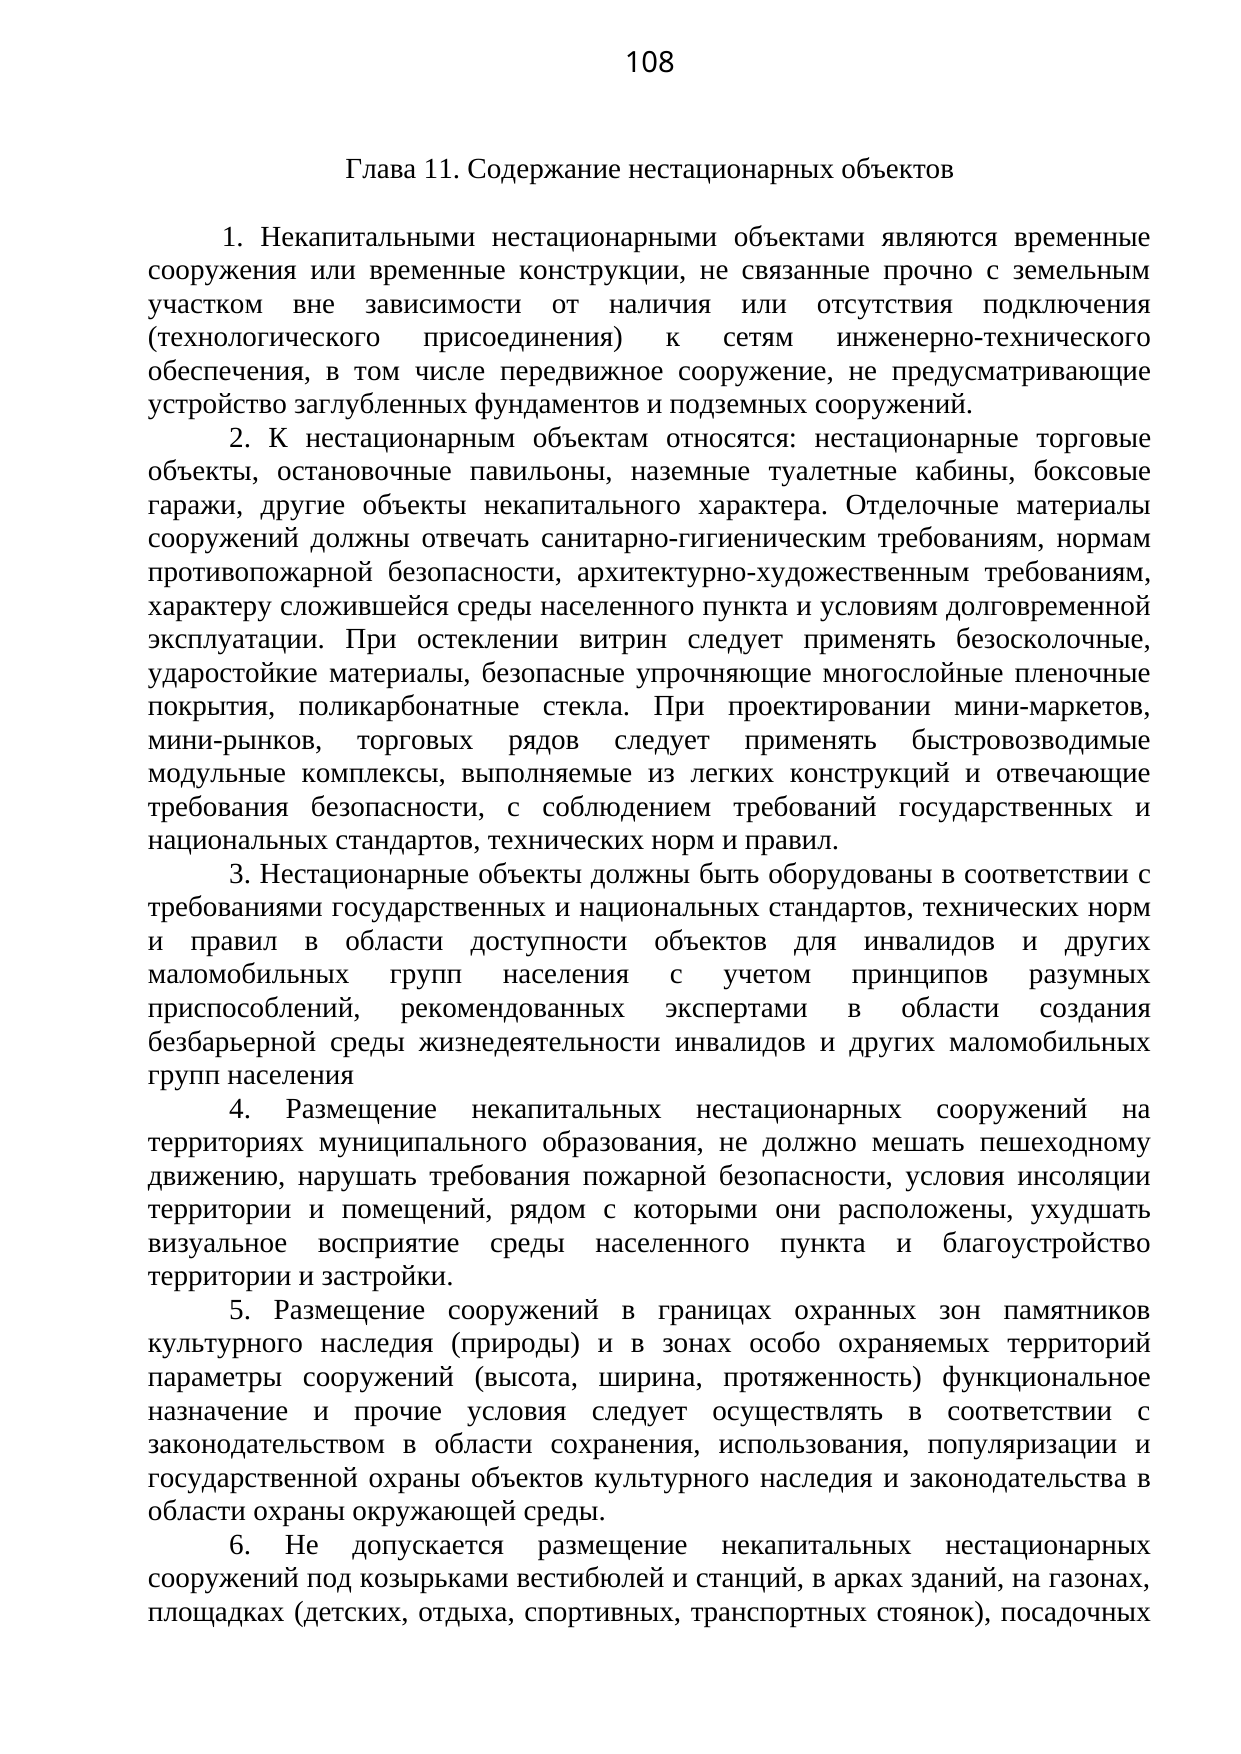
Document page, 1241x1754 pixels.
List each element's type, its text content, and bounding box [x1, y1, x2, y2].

text 1. Некапитальными нестационарными объектами являются временные сооружения или временные конструкции, не связанные прочно с земельным участком вне зависимости от наличия или отсутствия подключения (технологического присоединения) к сетям инженерно-технического обеспечения, в том числе передвижное сооружение, не предусматривающие устройство заглубленных фундаментов и подземных сооружений. [148, 219, 1152, 420]
text 3. Нестационарные объекты должны быть оборудованы в соответствии с требованиями государственных и национальных стандартов, технических норм и правил в области доступности объектов для инвалидов и других маломобильных групп населения с учетом принципов разумных приспособлений, рекомендованных экспертами в области создания безбарьерной среды жизнедеятельности инвалидов и других маломобильных групп населения [148, 856, 1152, 1091]
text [148, 1527, 1152, 1627]
text 5. Размещение сооружений в границах охранных зон памятников культурного наследия (природы) и в зонах особо охраняемых территорий параметры сооружений (высота, ширина, протяженность) функциональное назначение и прочие условия следует осуществлять в соответствии с законодательством в области сохранения, использования, популяризации и государственной охраны объектов культурного наследия и законодательства в области охраны окружающей среды. [148, 1292, 1152, 1527]
text 4. Размещение некапитальных нестационарных сооружений на территориях муниципального образования, не должно мешать пешеходному движению, нарушать требования пожарной безопасности, условия инсоляции территории и помещений, рядом с которыми они расположены, ухудшать визуальное восприятие среды населенного пункта и благоустройство территории и застройки. [148, 1091, 1152, 1292]
text 2. К нестационарным объектам относятся: нестационарные торговые объекты, остановочные павильоны, наземные туалетные кабины, боксовые гаражи, другие объекты некапитального характера. Отделочные материалы сооружений должны отвечать санитарно-гигиеническим требованиям, нормам противопожарной безопасности, архитектурно-художественным требованиям, характеру сложившейся среды населенного пункта и условиям долговременной эксплуатации. При остеклении витрин следует применять безосколочные, ударостойкие материалы, безопасные упрочняющие многослойные пленочные покрытия, поликарбонатные стекла. При проектировании мини-маркетов, мини-рынков, торговых рядов следует применять быстровозводимые модульные комплексы, выполняемые из легких конструкций и отвечающие требования безопасности, с соблюдением требований государственных и национальных стандартов, технических норм и правил. [148, 420, 1152, 856]
text Глава 11. Содержание нестационарных объектов [148, 152, 1152, 185]
